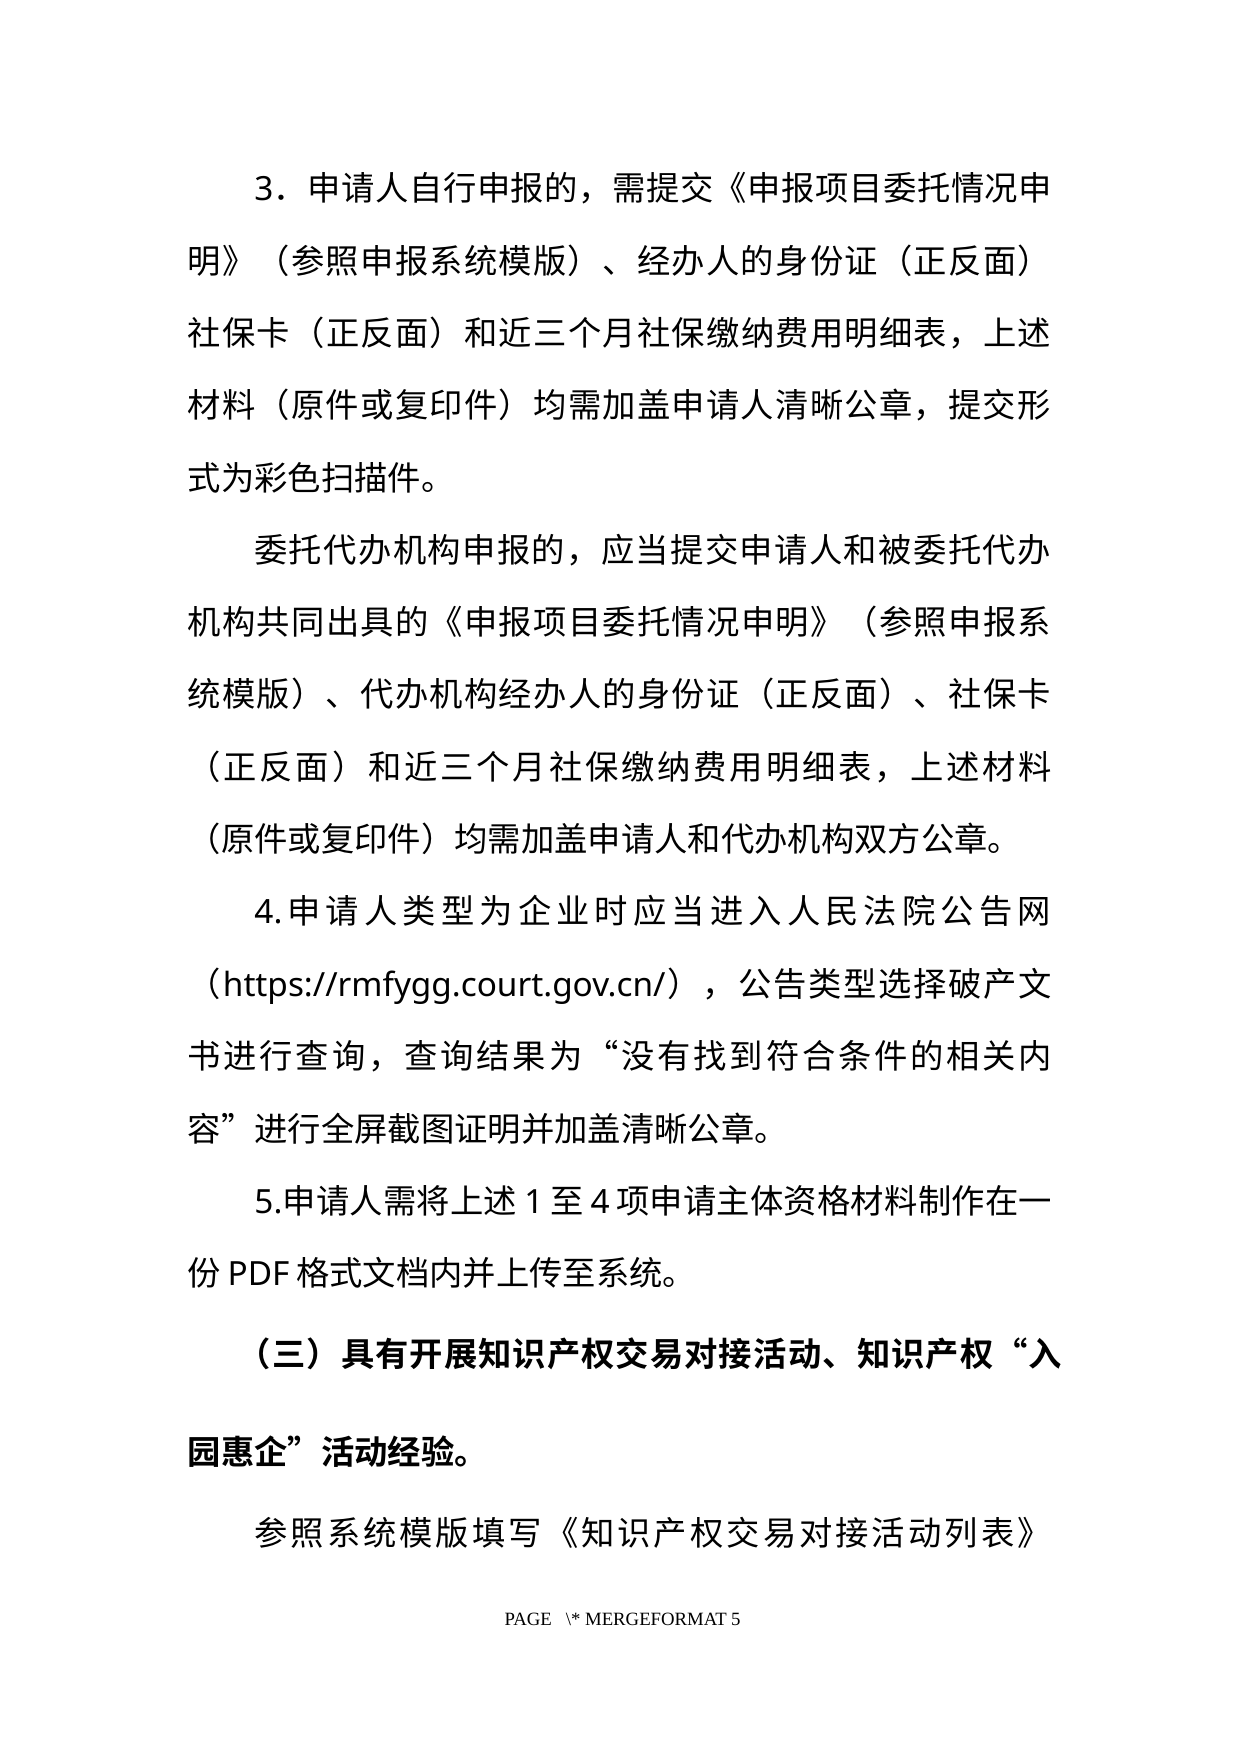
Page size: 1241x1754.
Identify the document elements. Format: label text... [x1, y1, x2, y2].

text 3．申请人自行申报的，需提交《申报项目委托情况申明》（参照申报系统模版）、经办人的身份证（正反面）、社保卡（正反面）和近三个月社保缴纳费用明细表，上述材料（原件或复印件）均需加盖申请人清晰公章，提交形式为彩色扫描件。 [187, 162, 1053, 499]
text 4.申请人类型为企业时应当进入人民法院公告网（https://rmfygg.court.gov.cn/），公告类型选择破产文书进行查询，查询结果为“没有找到符合条件的相关内容”进行全屏截图证明并加盖清晰公章。 [187, 885, 1053, 1151]
text （三）具有开展知识产权交易对接活动、知识产权“入园惠企”活动经验。 [187, 1320, 1062, 1482]
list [187, 1506, 1053, 1554]
text 委托代办机构申报的，应当提交申请人和被委托代办机构共同出具的《申报项目委托情况申明》（参照申报系统模版）、代办机构经办人的身份证（正反面）、社保卡（正反面）和近三个月社保缴纳费用明细表，上述材料（原件或复印件）均需加盖申请人和代办机构双方公章。 [187, 524, 1053, 861]
text 5.申请人需将上述1至4项申请主体资格材料制作在一份PDF格式文档内并上传至系统。 [187, 1175, 1053, 1296]
